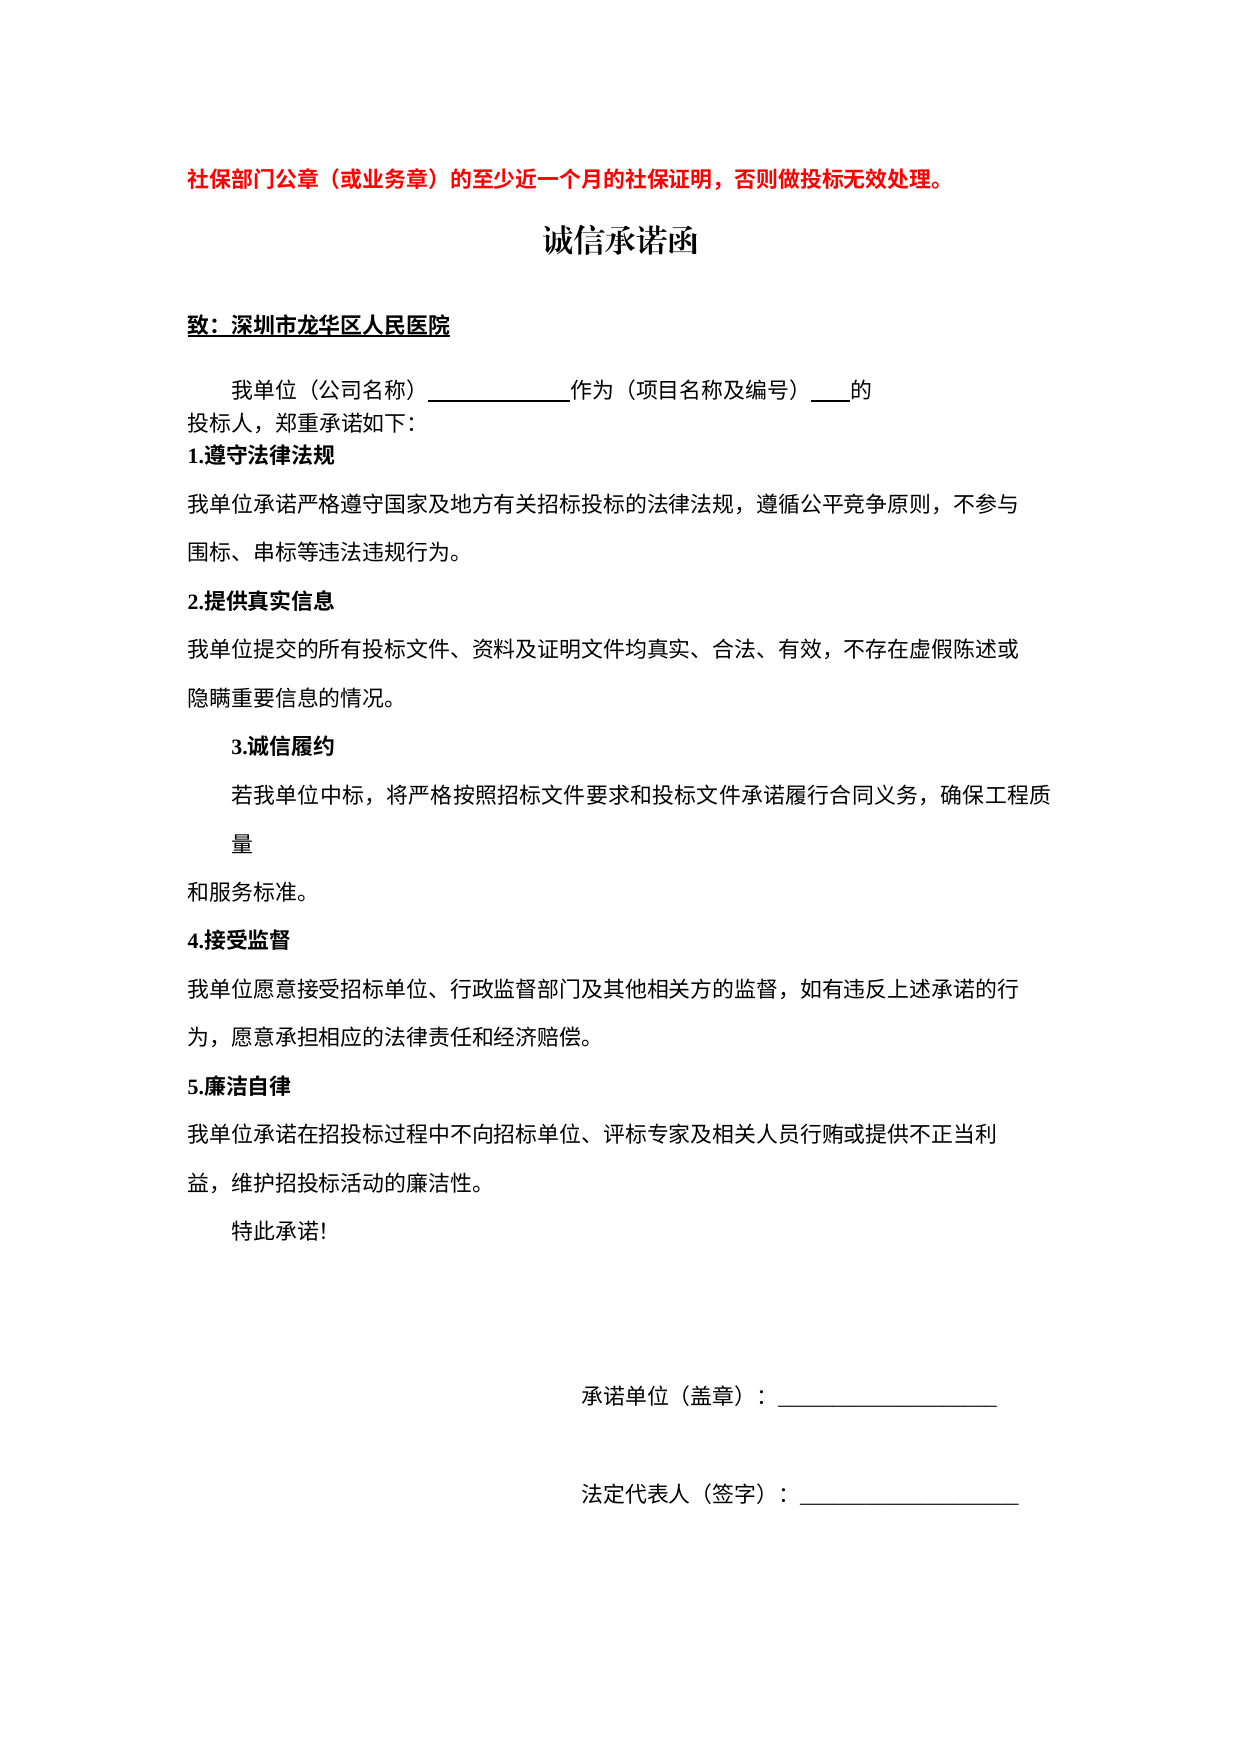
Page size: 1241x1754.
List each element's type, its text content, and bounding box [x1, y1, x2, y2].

list 益，维护招投标活动的廉洁性。 [187, 1165, 1053, 1198]
list 4.接受监督 我单位愿意接受招标单位、行政监督部门及其他相关方的监督，如有违反上述承诺的行 [187, 923, 1053, 1004]
list 2.提供真实信息 我单位提交的所有投标文件、资料及证明文件均真实、合法、有效，不存在虚假陈述或 [187, 583, 1053, 664]
text 我单位（公司名称） 作为（项目名称及编号） 的 [231, 373, 1053, 405]
list 围标、串标等违法违规行为。 [187, 535, 1053, 567]
list 为，愿意承担相应的法律责任和经济赔偿。 [187, 1020, 1053, 1052]
list 5.廉洁自律 我单位承诺在招投标过程中不向招标单位、评标专家及相关人员行贿或提供不正当利 [187, 1068, 1053, 1149]
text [187, 162, 1053, 194]
text 投标人，郑重承诺如下： [188, 405, 1053, 438]
list 隐瞒重要信息的情况。 [187, 680, 1053, 713]
text 法定代表人（签字）：____________________ [581, 1476, 1053, 1509]
text 和服务标准。 [187, 874, 1053, 907]
text 特此承诺！ [187, 1214, 1053, 1246]
text 承诺单位（盖章）：____________________ [187, 1379, 1053, 1460]
list 1.遵守法律法规 我单位承诺严格遵守国家及地方有关招标投标的法律法规，遵循公平竞争原则，不参与 [187, 438, 1053, 519]
text 诚信承诺函 [187, 210, 1053, 275]
text 3.诚信履约 若我单位中标，将严格按照招标文件要求和投标文件承诺履行合同义务，确保工程质量 [231, 729, 1053, 859]
text 致：深圳市龙华区人民医院 [187, 308, 1053, 373]
